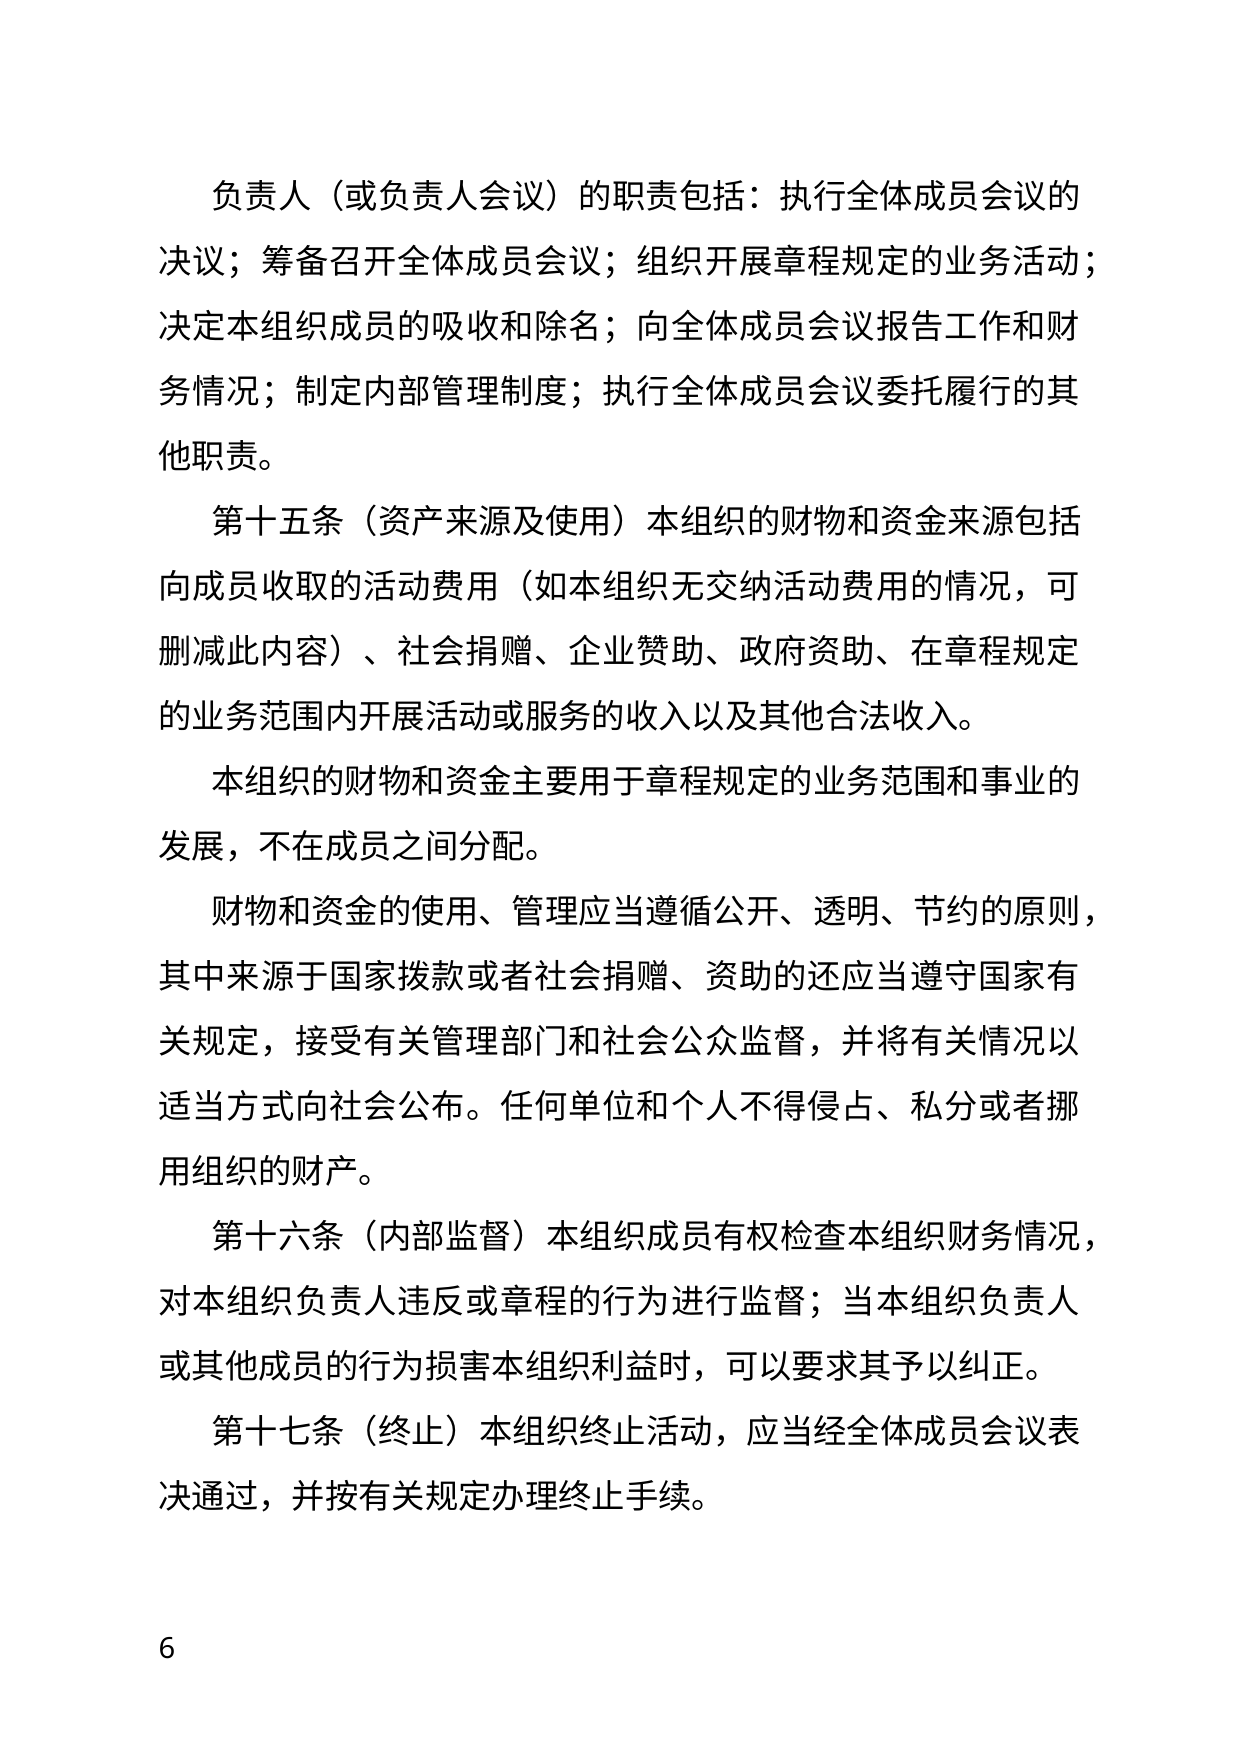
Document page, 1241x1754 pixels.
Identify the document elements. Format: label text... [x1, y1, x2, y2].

text 第十六条（内部监督）本组织成员有权检查本组织财务情况，对本组织负责人违反或章程的行为进行监督；当本组织负责人或其他成员的行为损害本组织利益时，可以要求其予以纠正。 [158, 1202, 1082, 1397]
text 负责人（或负责人会议）的职责包括：执行全体成员会议的决议；筹备召开全体成员会议；组织开展章程规定的业务活动；决定本组织成员的吸收和除名；向全体成员会议报告工作和财务情况；制定内部管理制度；执行全体成员会议委托履行的其他职责。 [158, 162, 1082, 487]
text 财物和资金的使用、管理应当遵循公开、透明、节约的原则，其中来源于国家拨款或者社会捐赠、资助的还应当遵守国家有关规定，接受有关管理部门和社会公众监督，并将有关情况以适当方式向社会公布。任何单位和个人不得侵占、私分或者挪用组织的财产。 [158, 877, 1082, 1202]
text 第十五条（资产来源及使用）本组织的财物和资金来源包括向成员收取的活动费用（如本组织无交纳活动费用的情况，可删减此内容）、社会捐赠、企业赞助、政府资助、在章程规定的业务范围内开展活动或服务的收入以及其他合法收入。 [158, 487, 1082, 747]
text 第十七条（终止）本组织终止活动，应当经全体成员会议表决通过，并按有关规定办理终止手续。 [158, 1397, 1082, 1527]
text 本组织的财物和资金主要用于章程规定的业务范围和事业的发展，不在成员之间分配。 [158, 747, 1082, 877]
